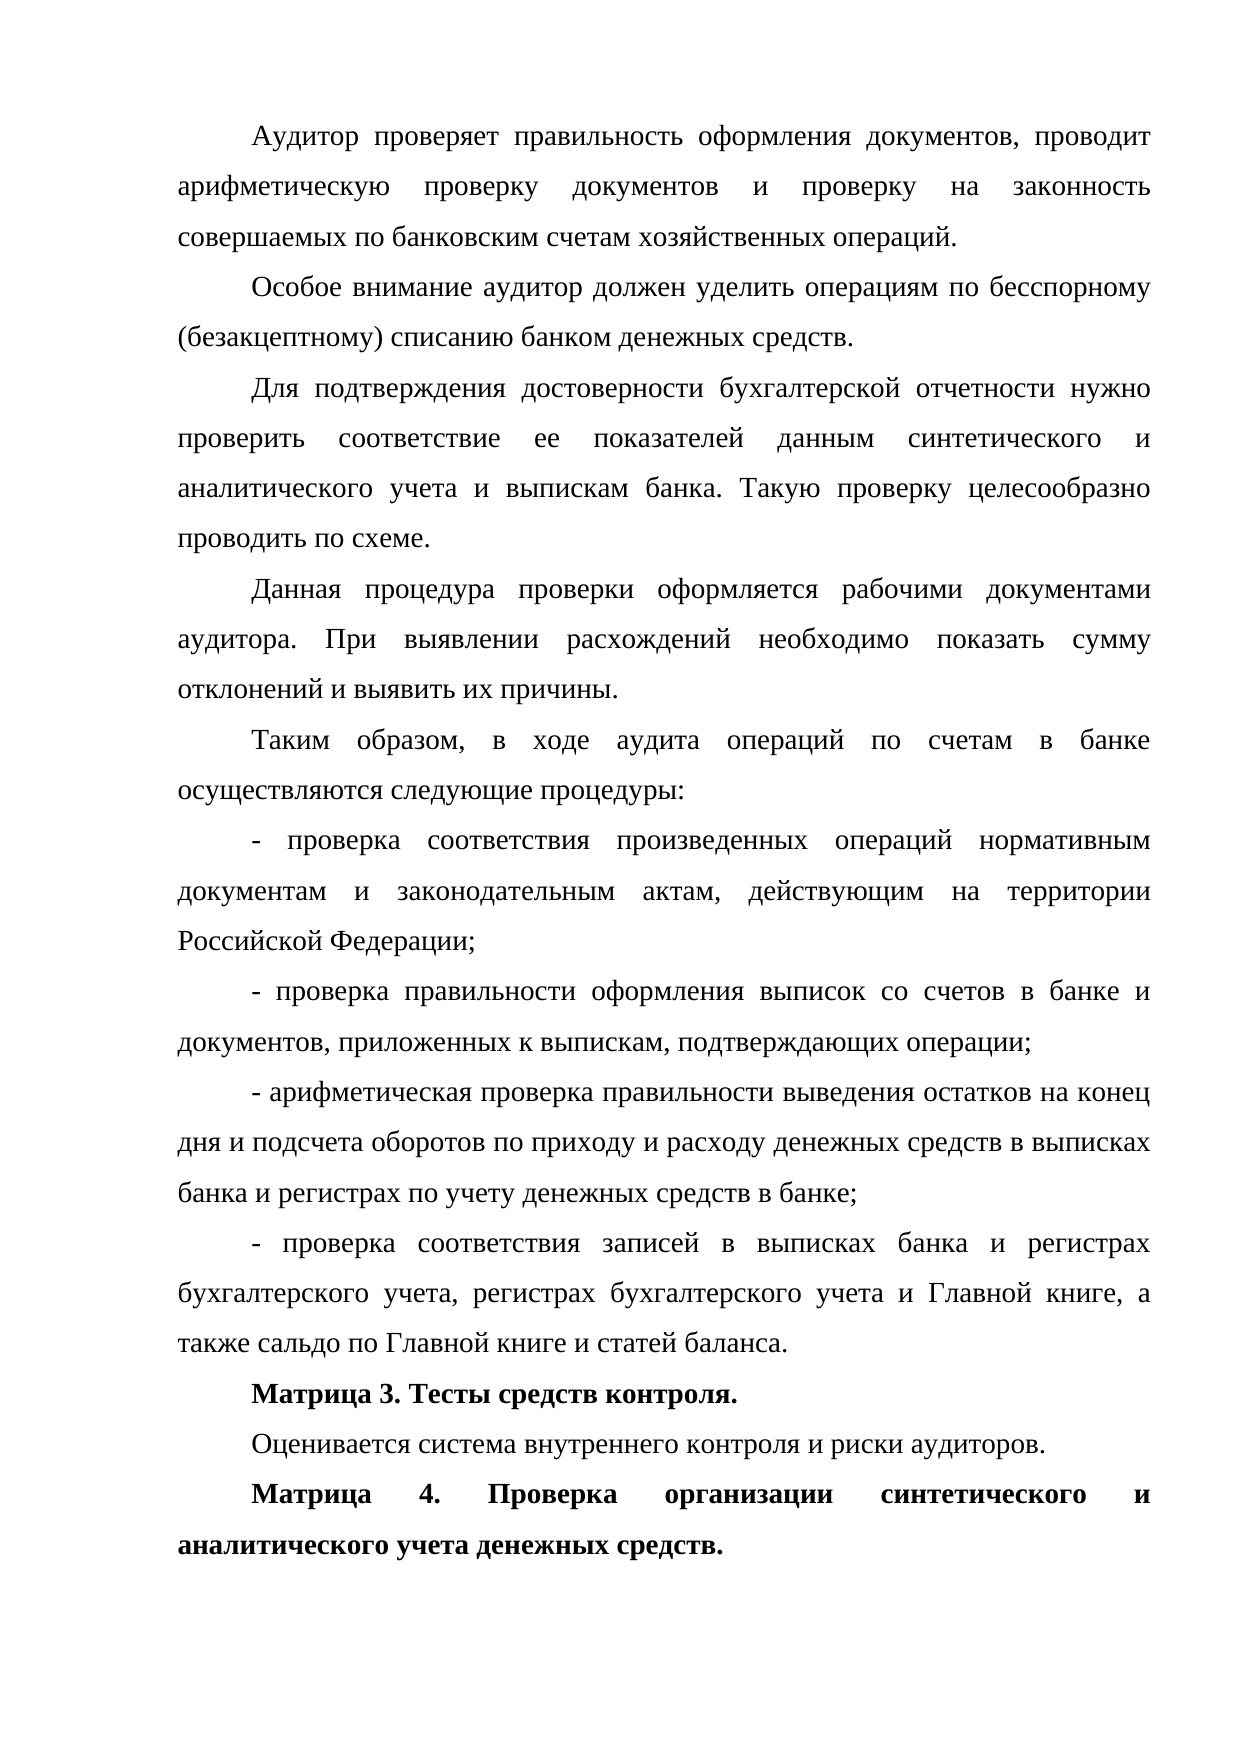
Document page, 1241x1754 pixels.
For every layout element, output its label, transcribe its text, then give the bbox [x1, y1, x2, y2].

text Матрица 4. Проверка организации синтетического и аналитического учета денежных средств. [177, 1477, 1152, 1560]
text Данная процедура проверки оформляется рабочими документами аудитора. При выявлении расхождений необходимо показать сумму отклонений и выявить их причины. [177, 571, 1152, 705]
text Оценивается система внутреннего контроля и риски аудиторов. [177, 1426, 1152, 1460]
text Особое внимание аудитор должен уделить операциям по бесспорному (безакцептному) списанию банком денежных средств. [177, 269, 1152, 353]
text - арифметическая проверка правильности выведения остатков на конец дня и подсчета оборотов по приходу и расходу денежных средств в выписках банка и регистрах по учету денежных средств в банке; [177, 1074, 1152, 1208]
text Таким образом, в ходе аудита операций по счетам в банке осуществляются следующие процедуры: [177, 722, 1152, 806]
text - проверка соответствия произведенных операций нормативным документам и законодательным актам, действующим на территории Российской Федерации; [177, 822, 1152, 957]
text Для подтверждения достоверности бухгалтерской отчетности нужно проверить соответствие ее показателей данным синтетического и аналитического учета и выпискам банка. Такую проверку целесообразно проводить по схеме. [177, 370, 1152, 554]
text - проверка соответствия записей в выписках банка и регистрах бухгалтерского учета, регистрах бухгалтерского учета и Главной книге, а также сальдо по Главной книге и статей баланса. [177, 1225, 1152, 1359]
text Аудитор проверяет правильность оформления документов, проводит арифметическую проверку документов и проверку на законность совершаемых по банковским счетам хозяйственных операций. [177, 118, 1152, 252]
text - проверка правильности оформления выписок со счетов в банке и документов, приложенных к выпискам, подтверждающих операции; [177, 973, 1152, 1057]
text Матрица 3. Тесты средств контроля. [177, 1376, 1152, 1409]
